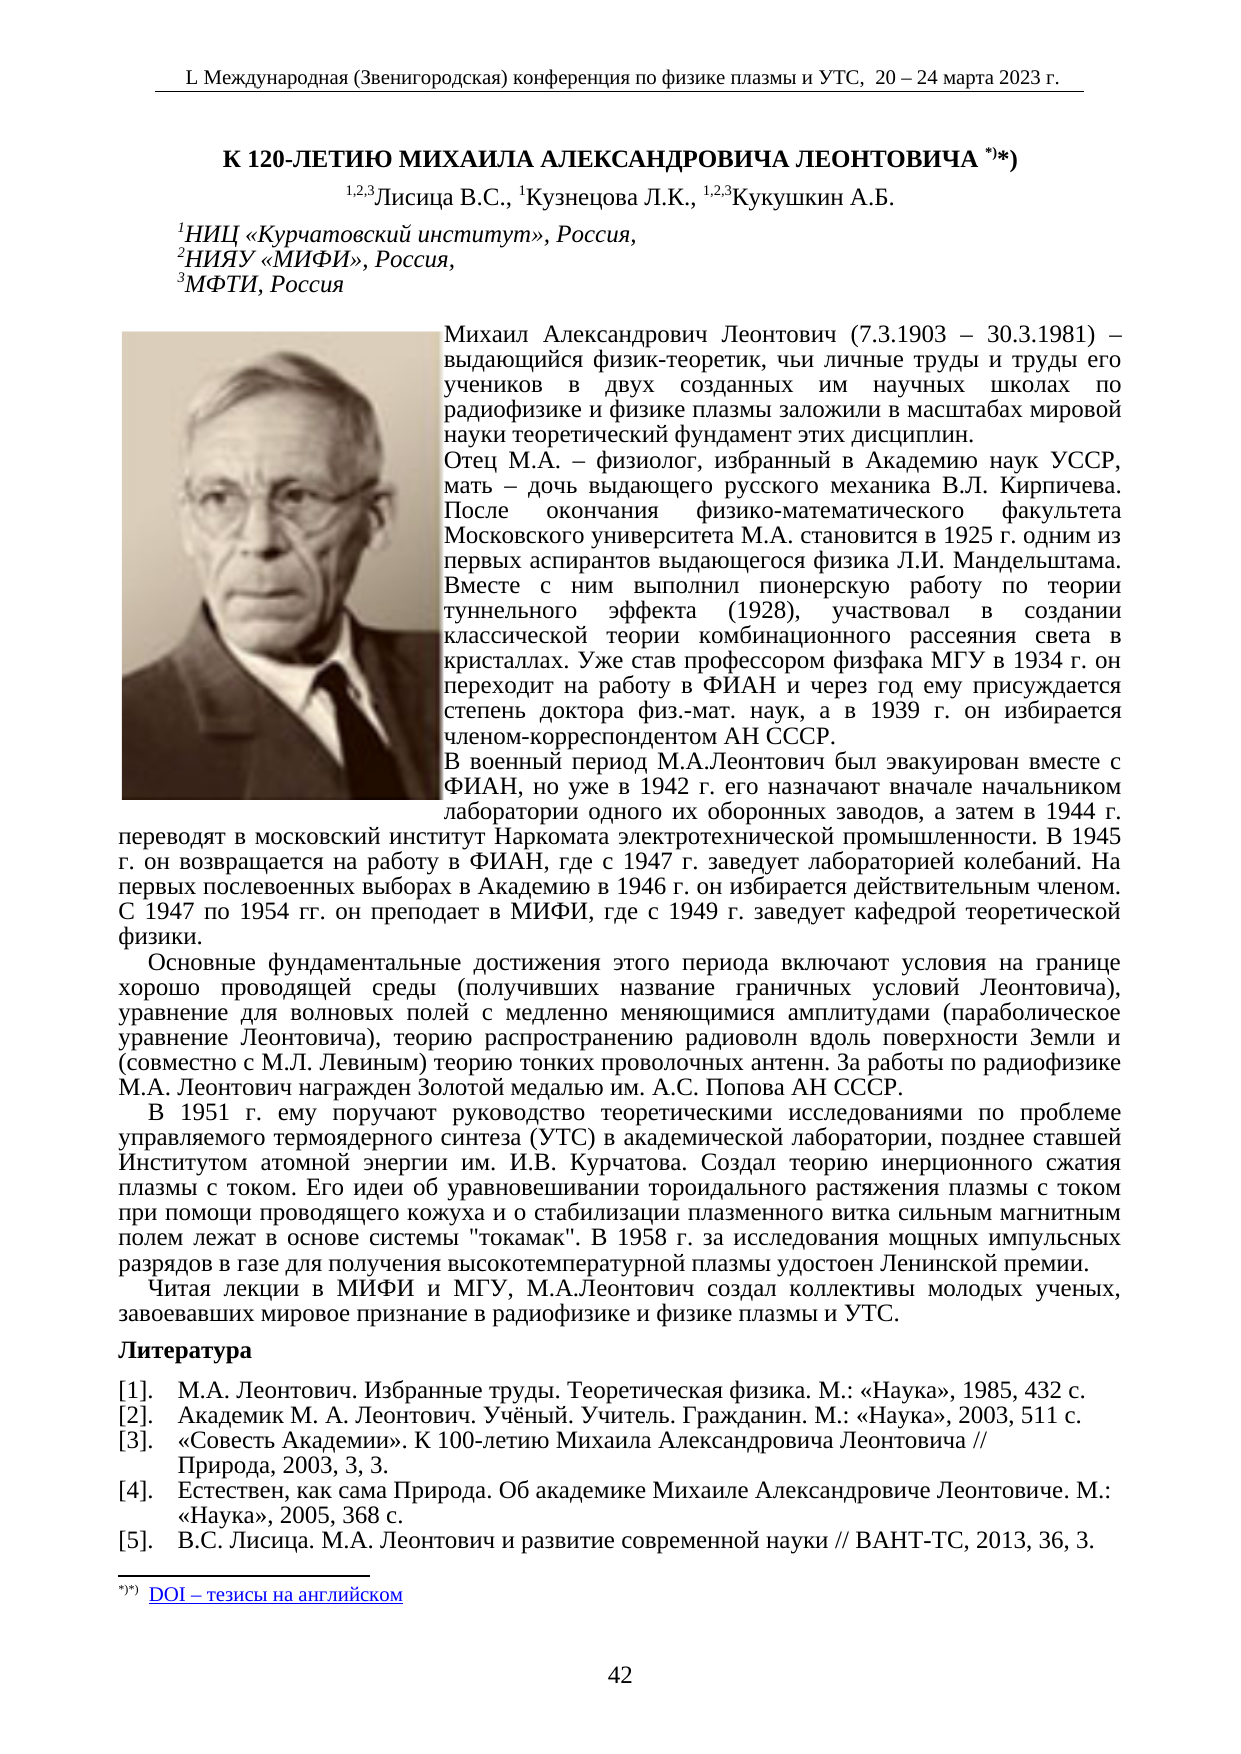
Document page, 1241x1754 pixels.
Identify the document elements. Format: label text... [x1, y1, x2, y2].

text Основные фундаментальные достижения этого периода включают условия на границе хорошо проводящей среды (получивших название граничных условий Леонтовича), уравнение для волновых полей с медленно меняющимися амплитудами (параболическое уравнение Леонтовича), теорию распространению радиоволн вдоль поверхности Земли и (совместно с М.Л. Левиным) теорию тонких проволочных антенн. За работы по радиофизике М.А. Леонтович награжден Золотой медалью им. А.С. Попова АН СССР. [118, 950, 1122, 1101]
text Читая лекции в МИФИ и МГУ, М.А.Леонтович создал коллективы молодых ученых, завоевавших мировое признание в радиофизике и физике плазмы и УТС. [118, 1276, 1122, 1326]
text 1,2,3Лисица В.С., 1Кузнецова Л.К., 1,2,3Кукушкин А.Б. [159, 185, 1081, 210]
text 1НИЦ «Курчатовский институт», Россия, 2НИЯУ «МИФИ», Россия, 3МФТИ, Россия [177, 223, 1122, 298]
text В 1951 г. ему поручают руководство теоретическими исследованиями по проблеме управляемого термоядерного синтеза (УТС) в академической лаборатории, позднее ставшей Институтом атомной энергии им. И.В. Курчатова. Создал теорию инерционного сжатия плазмы с током. Его идеи об уравновешивании тороидального растяжения плазмы с током при помощи проводящего кожуха и о стабилизации плазменного витка сильным магнитным полем лежат в основе системы "токамак". В 1958 г. за исследования мощных импульсных разрядов в газе для получения высокотемпературной плазмы удостоен Ленинской премии. [118, 1101, 1122, 1276]
text М.А. Леонтович. Избранные труды. Теоретическая физика. М.: «Наука», 1985, 432 с. [118, 1378, 1122, 1403]
text Отец М.А. – физиолог, избранный в Академию наук УССР, мать – дочь выдающего русского механика В.Л. Кирпичева. После окончания физико-математического факультета Московского университета М.А. становится в 1925 г. одним из первых аспирантов выдающегося физика Л.И. Мандельштама. Вместе с ним выполнил пионерскую работу по теории туннельного эффекта (1928), участвовал в создании классической теории комбинационного рассеяния света в кристаллах. Уже став профессором физфака МГУ в 1934 г. он переходит на работу в ФИАН и через год ему присуждается степень доктора физ.-мат. наук, а в 1939 г. он избирается членом-корреспондентом АН СССР. [444, 448, 1122, 749]
title Литература [118, 1339, 1122, 1364]
text Академик М. А. Леонтович. Учёный. Учитель. Гражданин. М.: «Наука», 2003, 511 с. [118, 1403, 1122, 1428]
text Михаил Александрович Леонтович (7.3.1903 – 30.3.1981) – выдающийся физик-теоретик, чьи личные труды и труды его учеников в двух созданных им научных школах по радиофизике и физике плазмы заложили в масштабах мировой науки теоретический фундамент этих дисциплин. [118, 323, 1122, 448]
text В.С. Лисица. М.А. Леонтович и развитие современной науки // ВАНТ-ТС, 2013, 36, 3. [118, 1529, 1122, 1554]
title К 120-летию михаила александровича леонтовича *) [118, 148, 1122, 173]
text Естествен, как сама Природа. Об академике Михаиле Александровиче Леонтовиче. М.: «Наука», 2005, 368 с. [118, 1479, 1122, 1529]
text В военный период М.А.Леонтович был эвакуирован вместе с ФИАН, но уже в 1942 г. его назначают вначале начальником лаборатории одного их оборонных заводов, а затем в 1944 г. переводят в московский институт Наркомата электротехнической промышленности. В 1945 г. он возвращается на работу в ФИАН, где с 1947 г. заведует лабораторией колебаний. На первых послевоенных выборах в Академию в 1946 г. он избирается действительным членом. С 1947 по 1954 гг. он преподает в МИФИ, где с 1949 г. заведует кафедрой теоретической физики. [118, 749, 1122, 950]
picture [121, 330, 444, 800]
text «Совесть Академии». К 100-летию Михаила Александровича Леонтовича // Природа, 2003, 3, 3. [118, 1428, 1122, 1479]
